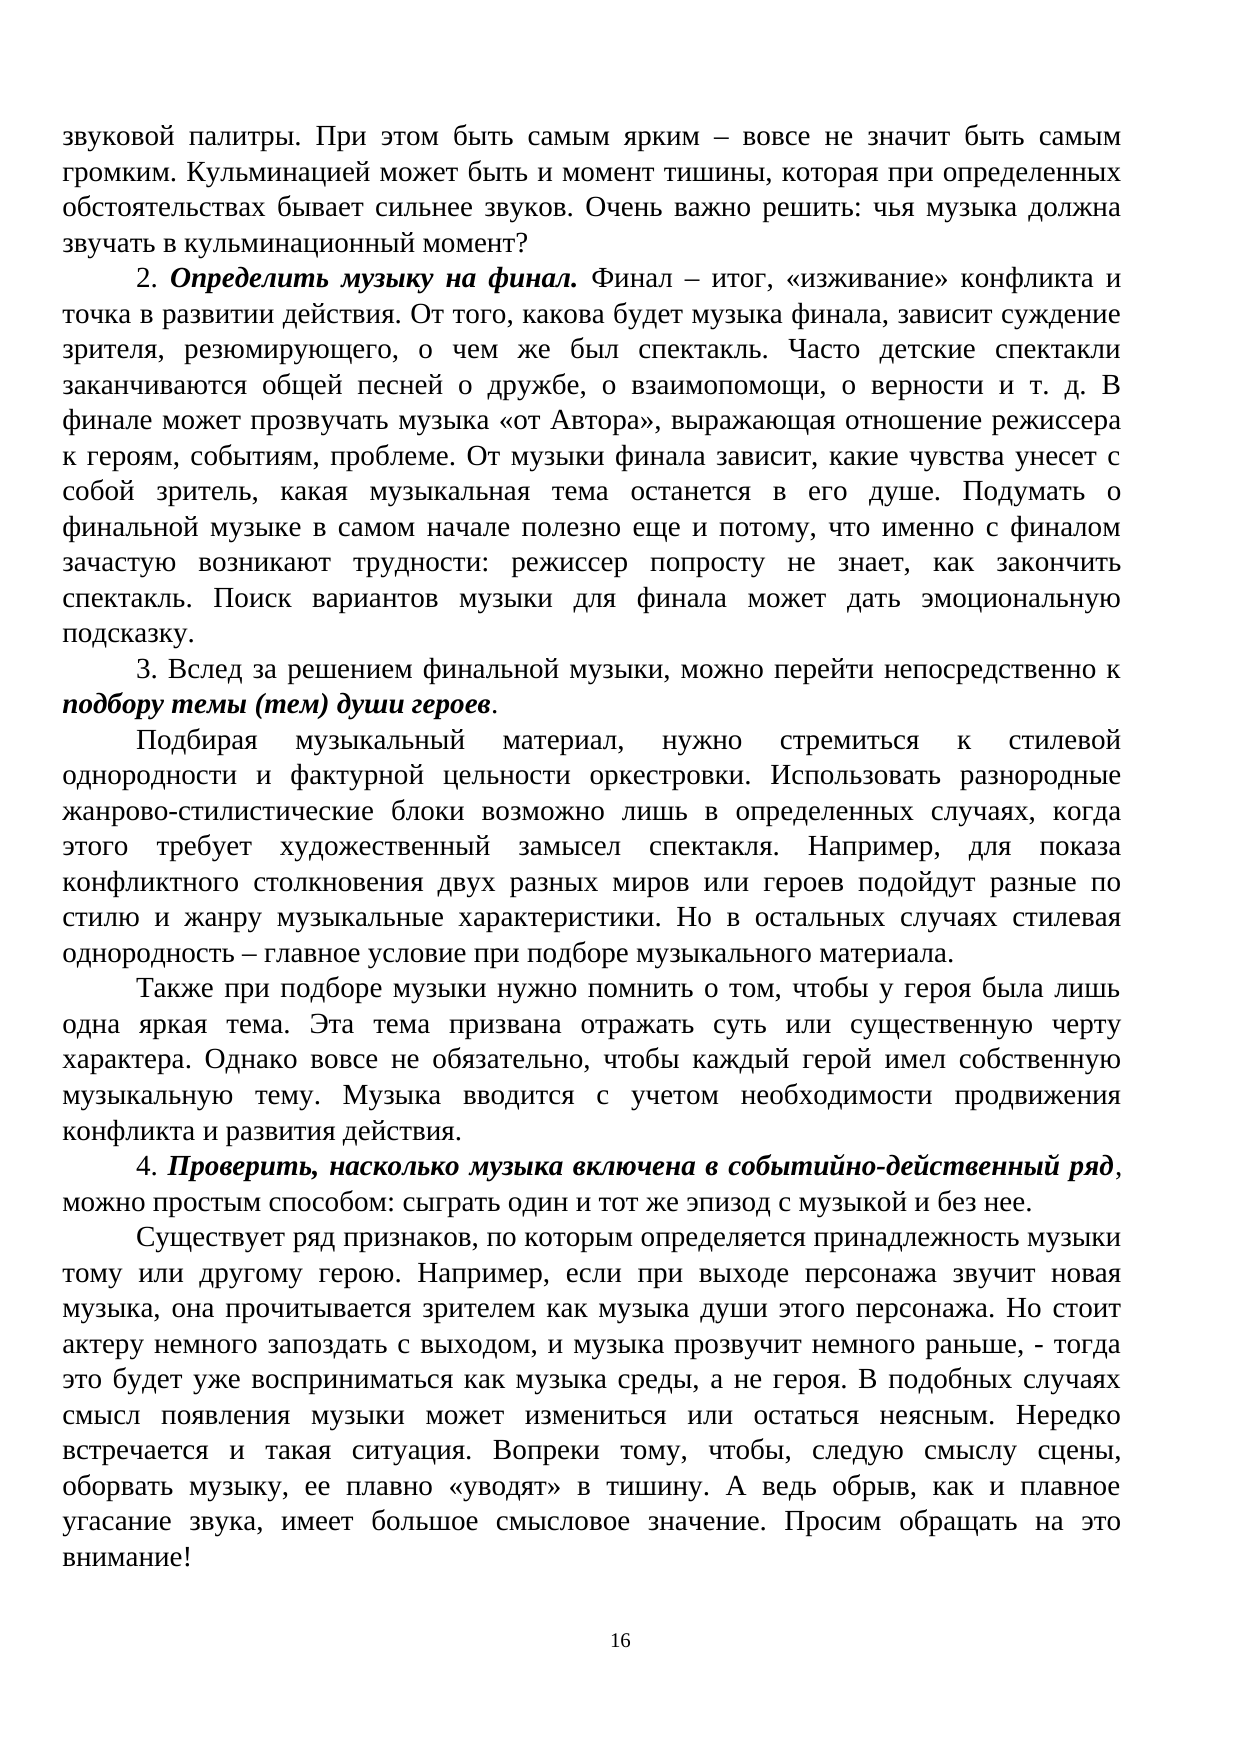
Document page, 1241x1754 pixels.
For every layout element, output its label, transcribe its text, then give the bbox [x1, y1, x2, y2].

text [62, 118, 1122, 258]
text 3. Вслед за решением финальной музыки, можно перейти непосредственно к подбору темы (тем) души героев. [62, 651, 1122, 720]
text Существует ряд признаков, по которым определяется принадлежность музыки тому или другому герою. Например, если при выходе персонажа звучит новая музыка, она прочитывается зрителем как музыка души этого персонажа. Но стоит актеру немного запоздать с выходом, и музыка прозвучит немного раньше, - тогда это будет уже восприниматься как музыка среды, а не героя. В подобных случаях смысл появления музыки может измениться или остаться неясным. Нередко встречается и такая ситуация. Вопреки тому, чтобы, следую смыслу сцены, оборвать музыку, ее плавно «уводят» в тишину. А ведь обрыв, как и плавное угасание звука, имеет большое смысловое значение. Просим обращать на это внимание! [62, 1219, 1122, 1572]
text 2. Определить музыку на финал. Финал – итог, «изживание» конфликта и точка в развитии действия. От того, какова будет музыка финала, зависит суждение зрителя, резюмирующего, о чем же был спектакль. Часто детские спектакли заканчиваются общей песней о дружбе, о взаимопомощи, о верности и т. д. В финале может прозвучать музыка «от Автора», выражающая отношение режиссера к героям, событиям, проблеме. От музыки финала зависит, какие чувства унесет с собой зритель, какая музыкальная тема останется в его душе. Подумать о финальной музыке в самом начале полезно еще и потому, что именно с финалом зачастую возникают трудности: режиссер попросту не знает, как закончить спектакль. Поиск вариантов музыки для финала может дать эмоциональную подсказку. [62, 260, 1122, 649]
text Также при подборе музыки нужно помнить о том, чтобы у героя была лишь одна яркая тема. Эта тема призвана отражать суть или существенную черту характера. Однако вовсе не обязательно, чтобы каждый герой имел собственную музыкальную тему. Музыка вводится с учетом необходимости продвижения конфликта и развития действия. [62, 971, 1122, 1146]
text 4. Проверить, насколько музыка включена в событийно-действенный ряд, можно простым способом: сыграть один и тот же эпизод с музыкой и без нее. [62, 1148, 1122, 1217]
text Подбирая музыкальный материал, нужно стремиться к стилевой однородности и фактурной цельности оркестровки. Использовать разнородные жанрово-стилистические блоки возможно лишь в определенных случаях, когда этого требует художественный замысел спектакля. Например, для показа конфликтного столкновения двух разных миров или героев подойдут разные по стилю и жанру музыкальные характеристики. Но в остальных случаях стилевая однородность – главное условие при подборе музыкального материала. [62, 722, 1122, 969]
